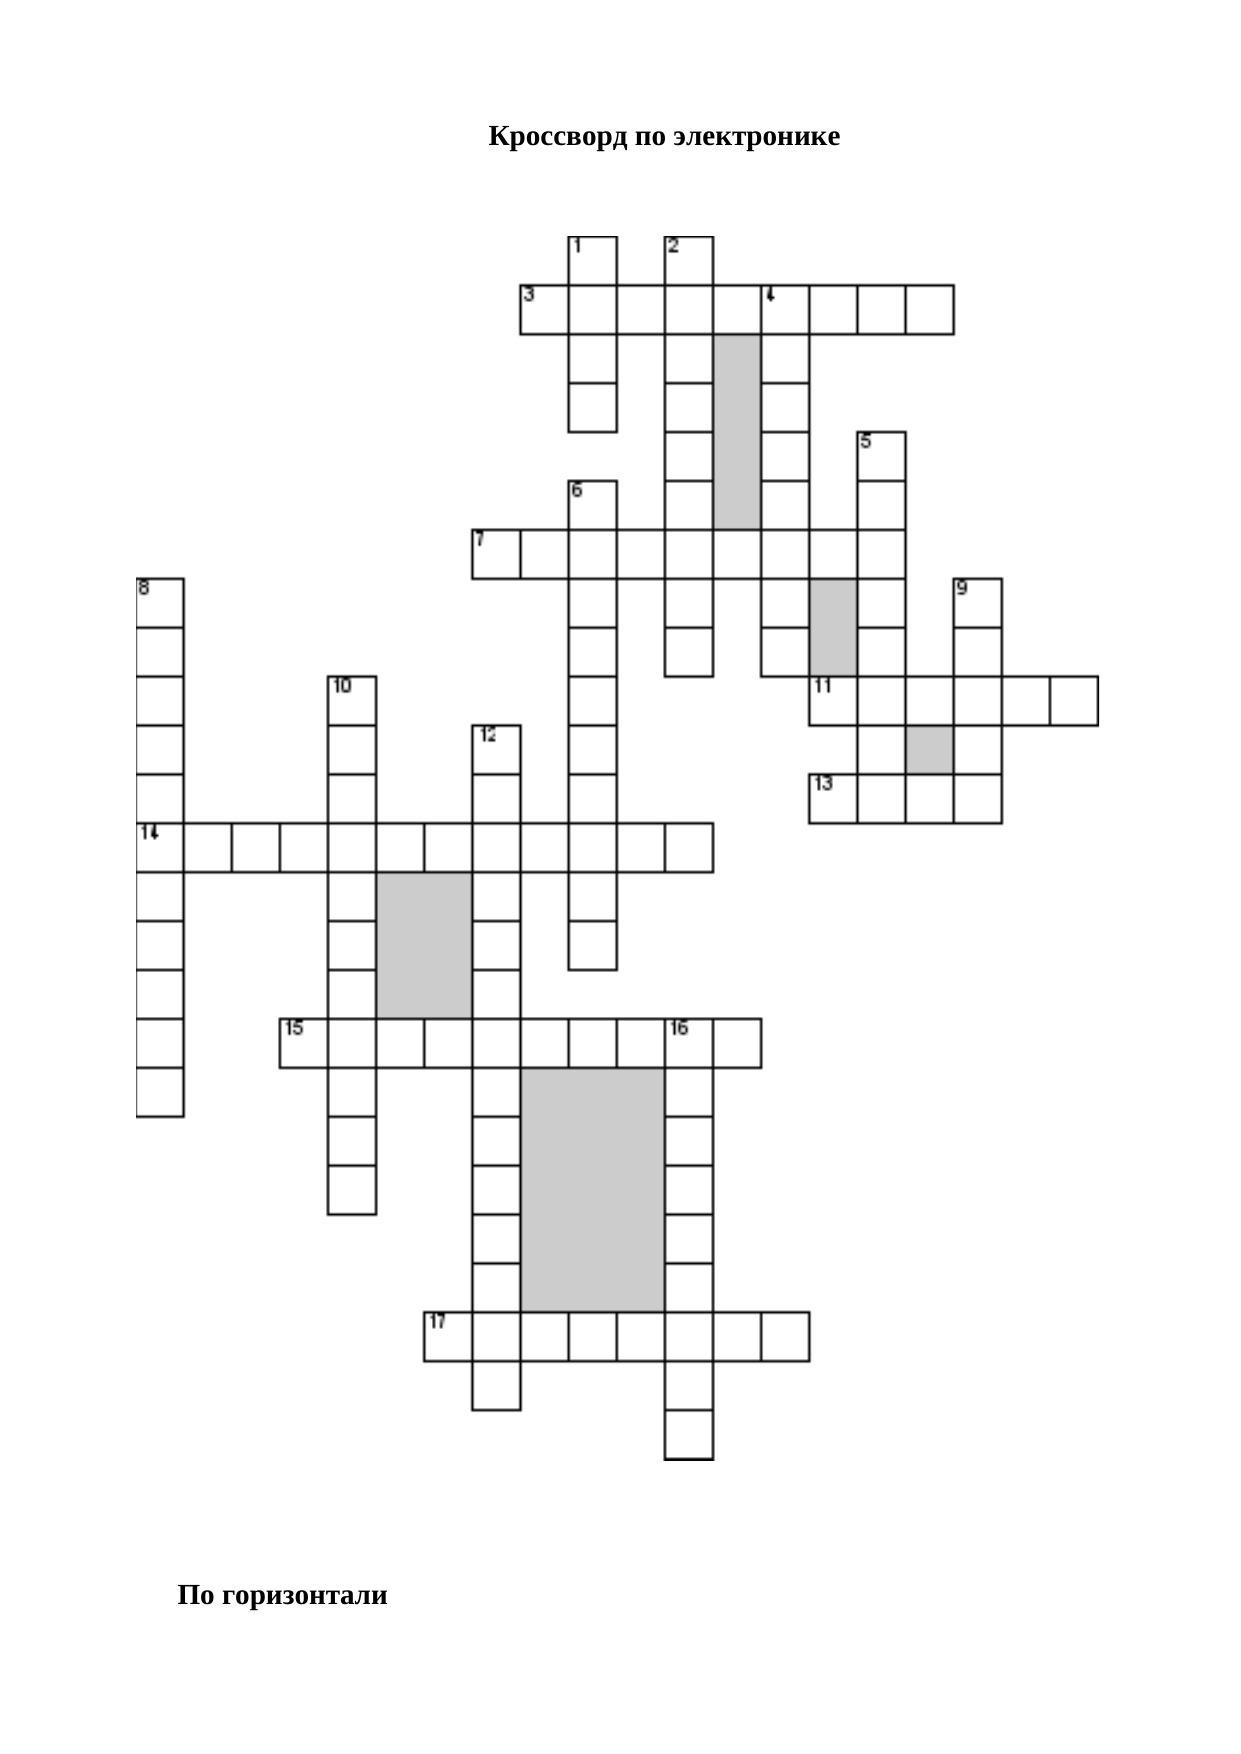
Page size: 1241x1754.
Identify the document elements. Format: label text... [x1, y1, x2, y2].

text По горизонтали [177, 1577, 1152, 1611]
picture [136, 236, 1100, 1461]
text Кроссворд по электронике [177, 118, 1152, 152]
